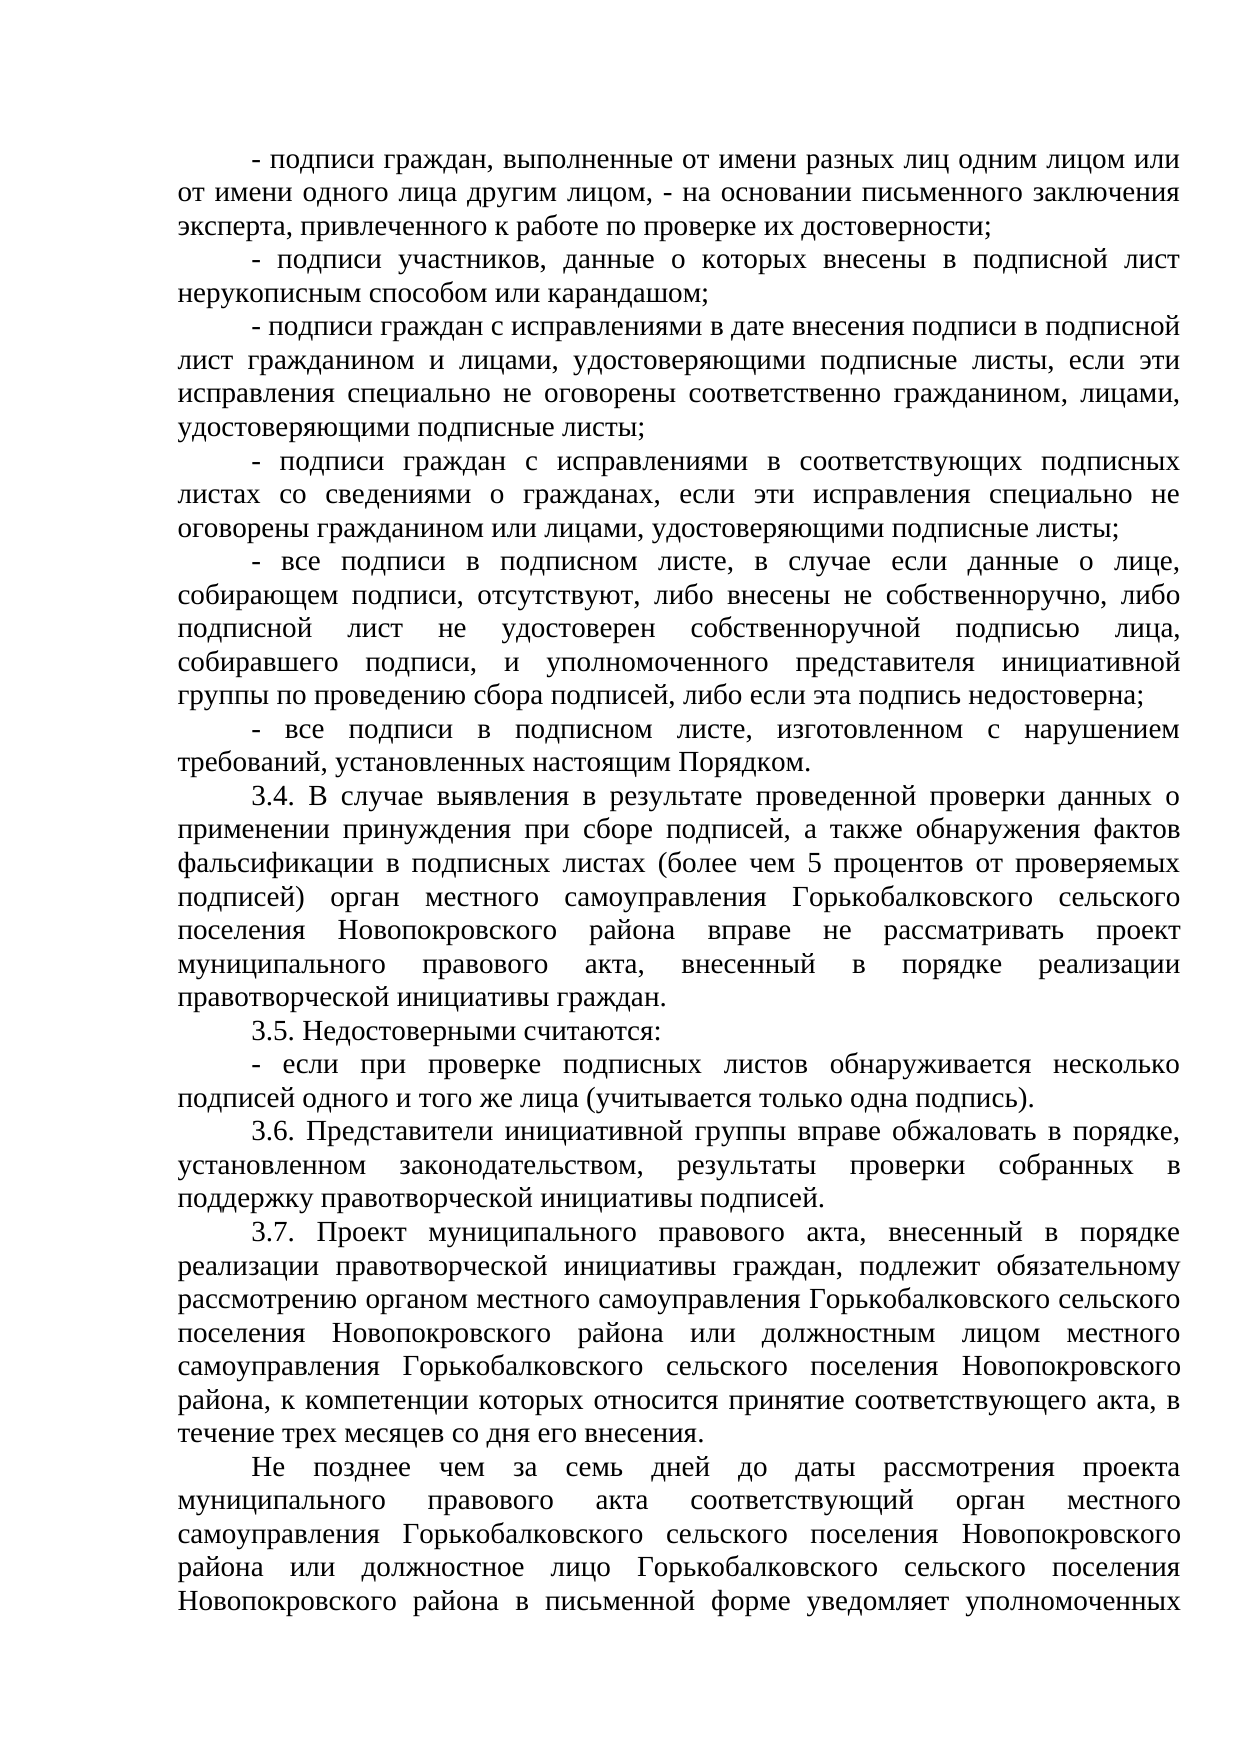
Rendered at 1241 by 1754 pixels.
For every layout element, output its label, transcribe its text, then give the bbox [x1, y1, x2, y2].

text - подписи граждан с исправлениями в дате внесения подписи в подписной лист гражданином и лицами, удостоверяющими подписные листы, если эти исправления специально не оговорены соответственно гражданином, лицами, удостоверяющими подписные листы; [177, 308, 1181, 443]
text 3.7. Проект муниципального правового акта, внесенный в порядке реализации правотворческой инициативы граждан, подлежит обязательному рассмотрению органом местного самоуправления Горькобалковского сельского поселения Новопокровского района или должностным лицом местного самоуправления Горькобалковского сельского поселения Новопокровского района, к компетенции которых относится принятие соответствующего акта, в течение трех месяцев со дня его внесения. [177, 1214, 1181, 1449]
text 3.4. В случае выявления в результате проведенной проверки данных о применении принуждения при сборе подписей, а также обнаружения фактов фальсификации в подписных листах (более чем 5 процентов от проверяемых подписей) орган местного самоуправления Горькобалковского сельского поселения Новопокровского района вправе не рассматривать проект муниципального правового акта, внесенный в порядке реализации правотворческой инициативы граждан. [177, 778, 1181, 1013]
text - подписи участников, данные о которых внесены в подписной лист нерукописным способом или карандашом; [177, 241, 1181, 308]
text - подписи граждан с исправлениями в соответствующих подписных листах со сведениями о гражданах, если эти исправления специально не оговорены гражданином или лицами, удостоверяющими подписные листы; [177, 443, 1181, 543]
text 3.6. Представители инициативной группы вправе обжаловать в порядке, установленном законодательством, результаты проверки собранных в поддержку правотворческой инициативы подписей. [177, 1113, 1181, 1214]
text - подписи граждан, выполненные от имени разных лиц одним лицом или от имени одного лица другим лицом, - на основании письменного заключения эксперта, привлеченного к работе по проверке их достоверности; [177, 141, 1181, 241]
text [177, 1449, 1181, 1617]
text - все подписи в подписном листе, в случае если данные о лице, собирающем подписи, отсутствуют, либо внесены не собственноручно, либо подписной лист не удостоверен собственноручной подписью лица, собиравшего подписи, и уполномоченного представителя инициативной группы по проведению сбора подписей, либо если эта подпись недостоверна; [177, 543, 1181, 711]
text - все подписи в подписном листе, изготовленном с нарушением требований, установленных настоящим Порядком. [177, 711, 1181, 778]
text 3.5. Недостоверными считаются: [177, 1013, 1181, 1046]
text - если при проверке подписных листов обнаруживается несколько подписей одного и того же лица (учитывается только одна подпись). [177, 1046, 1181, 1113]
